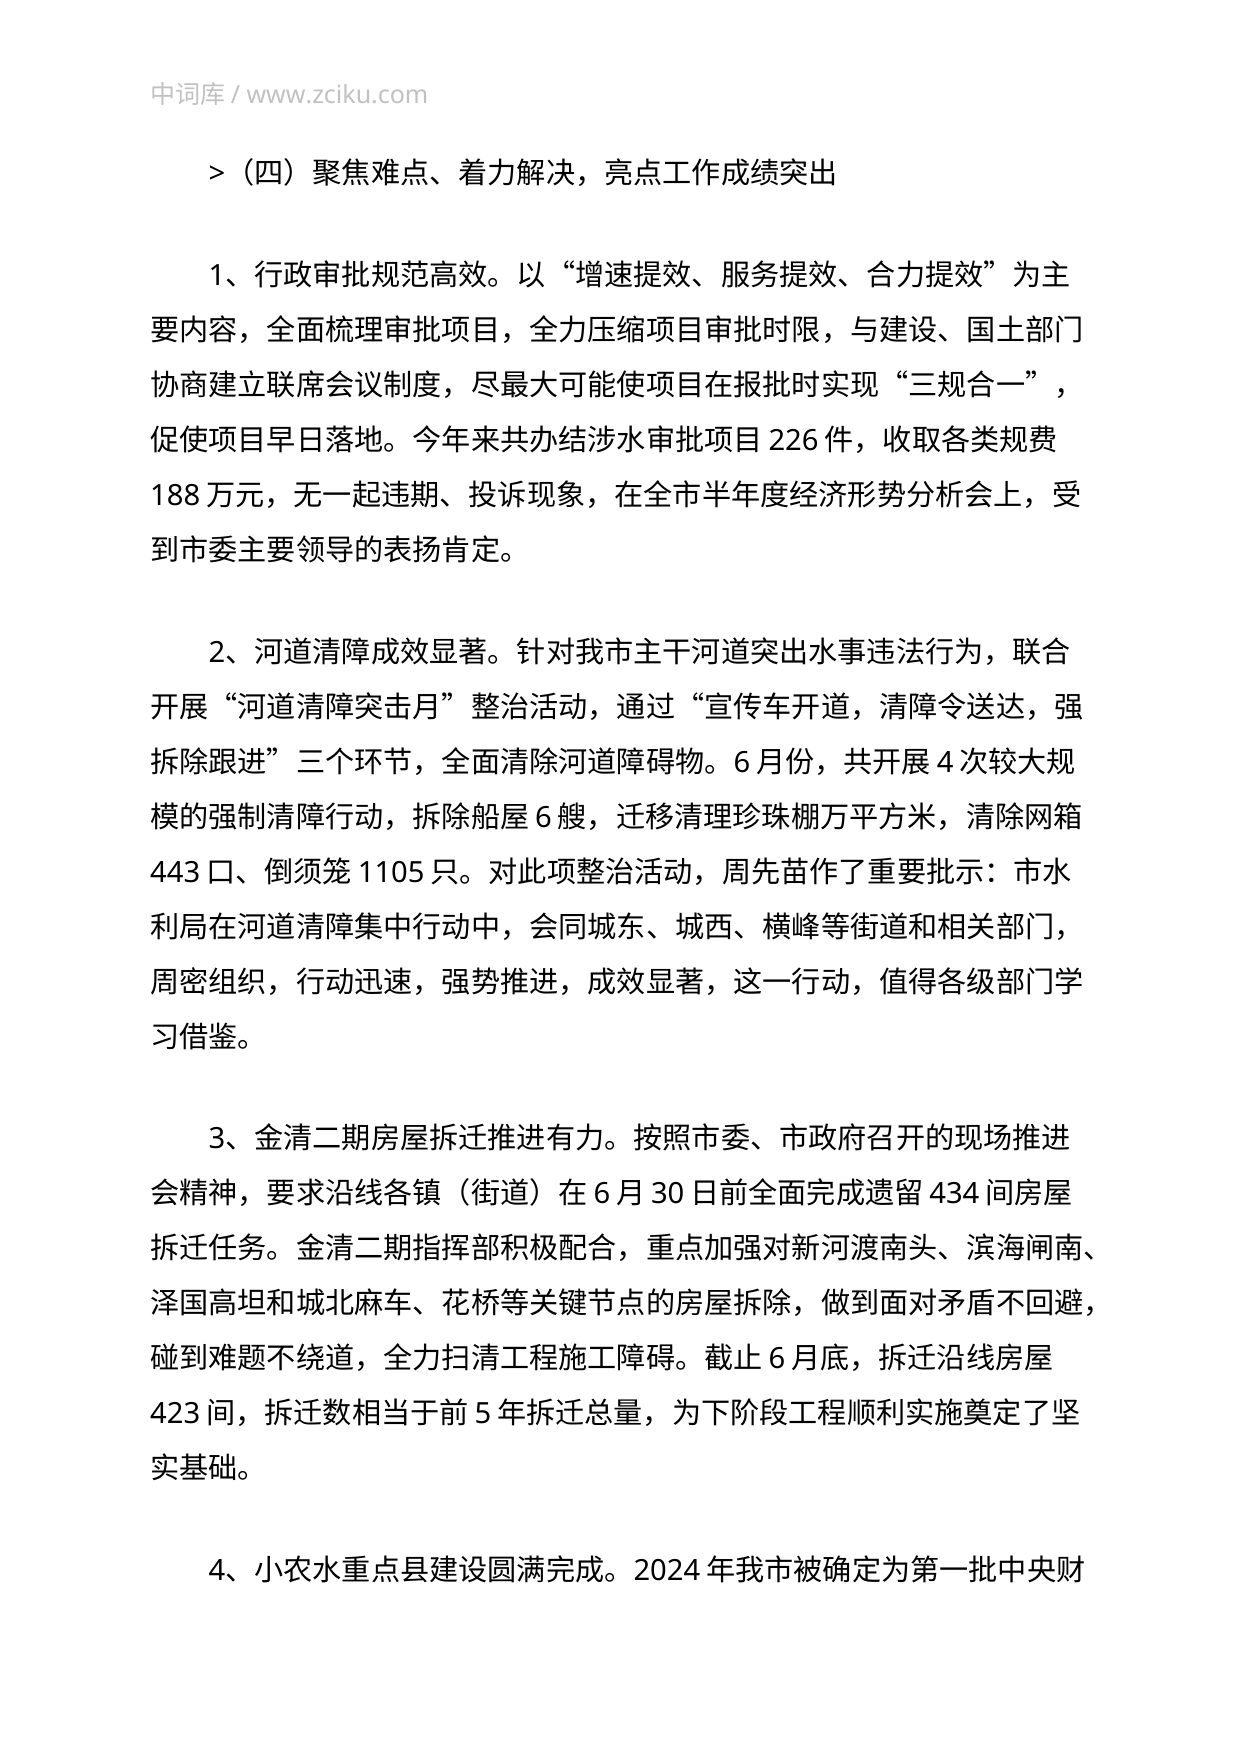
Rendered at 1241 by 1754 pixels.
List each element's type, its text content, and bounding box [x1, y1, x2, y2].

text 1、行政审批规范高效。以“增速提效、服务提效、合力提效”为主要内容，全面梳理审批项目，全力压缩项目审批时限，与建设、国土部门协商建立联席会议制度，尽最大可能使项目在报批时实现“三规合一”，促使项目早日落地。今年来共办结涉水审批项目226件，收取各类规费188万元，无一起违期、投诉现象，在全市半年度经济形势分析会上，受到市委主要领导的表扬肯定。 [150, 252, 1090, 569]
text >（四）聚焦难点、着力解决，亮点工作成绩突出 [150, 150, 1090, 192]
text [150, 1547, 1090, 1589]
text 3、金清二期房屋拆迁推进有力。按照市委、市政府召开的现场推进会精神，要求沿线各镇（街道）在6月30日前全面完成遗留434间房屋拆迁任务。金清二期指挥部积极配合，重点加强对新河渡南头、滨海闸南、泽国高坦和城北麻车、花桥等关键节点的房屋拆除，做到面对矛盾不回避，碰到难题不绕道，全力扫清工程施工障碍。截止6月底，拆迁沿线房屋423间，拆迁数相当于前5年拆迁总量，为下阶段工程顺利实施奠定了坚实基础。 [150, 1115, 1090, 1487]
text 2、河道清障成效显著。针对我市主干河道突出水事违法行为，联合开展“河道清障突击月”整治活动，通过“宣传车开道，清障令送达，强拆除跟进”三个环节，全面清除河道障碍物。6月份，共开展4次较大规模的强制清障行动，拆除船屋6艘，迁移清理珍珠棚万平方米，清除网箱443口、倒须笼1105只。对此项整治活动，周先苗作了重要批示：市水利局在河道清障集中行动中，会同城东、城西、横峰等街道和相关部门，周密组织，行动迅速，强势推进，成效显著，这一行动，值得各级部门学习借鉴。 [150, 628, 1090, 1056]
